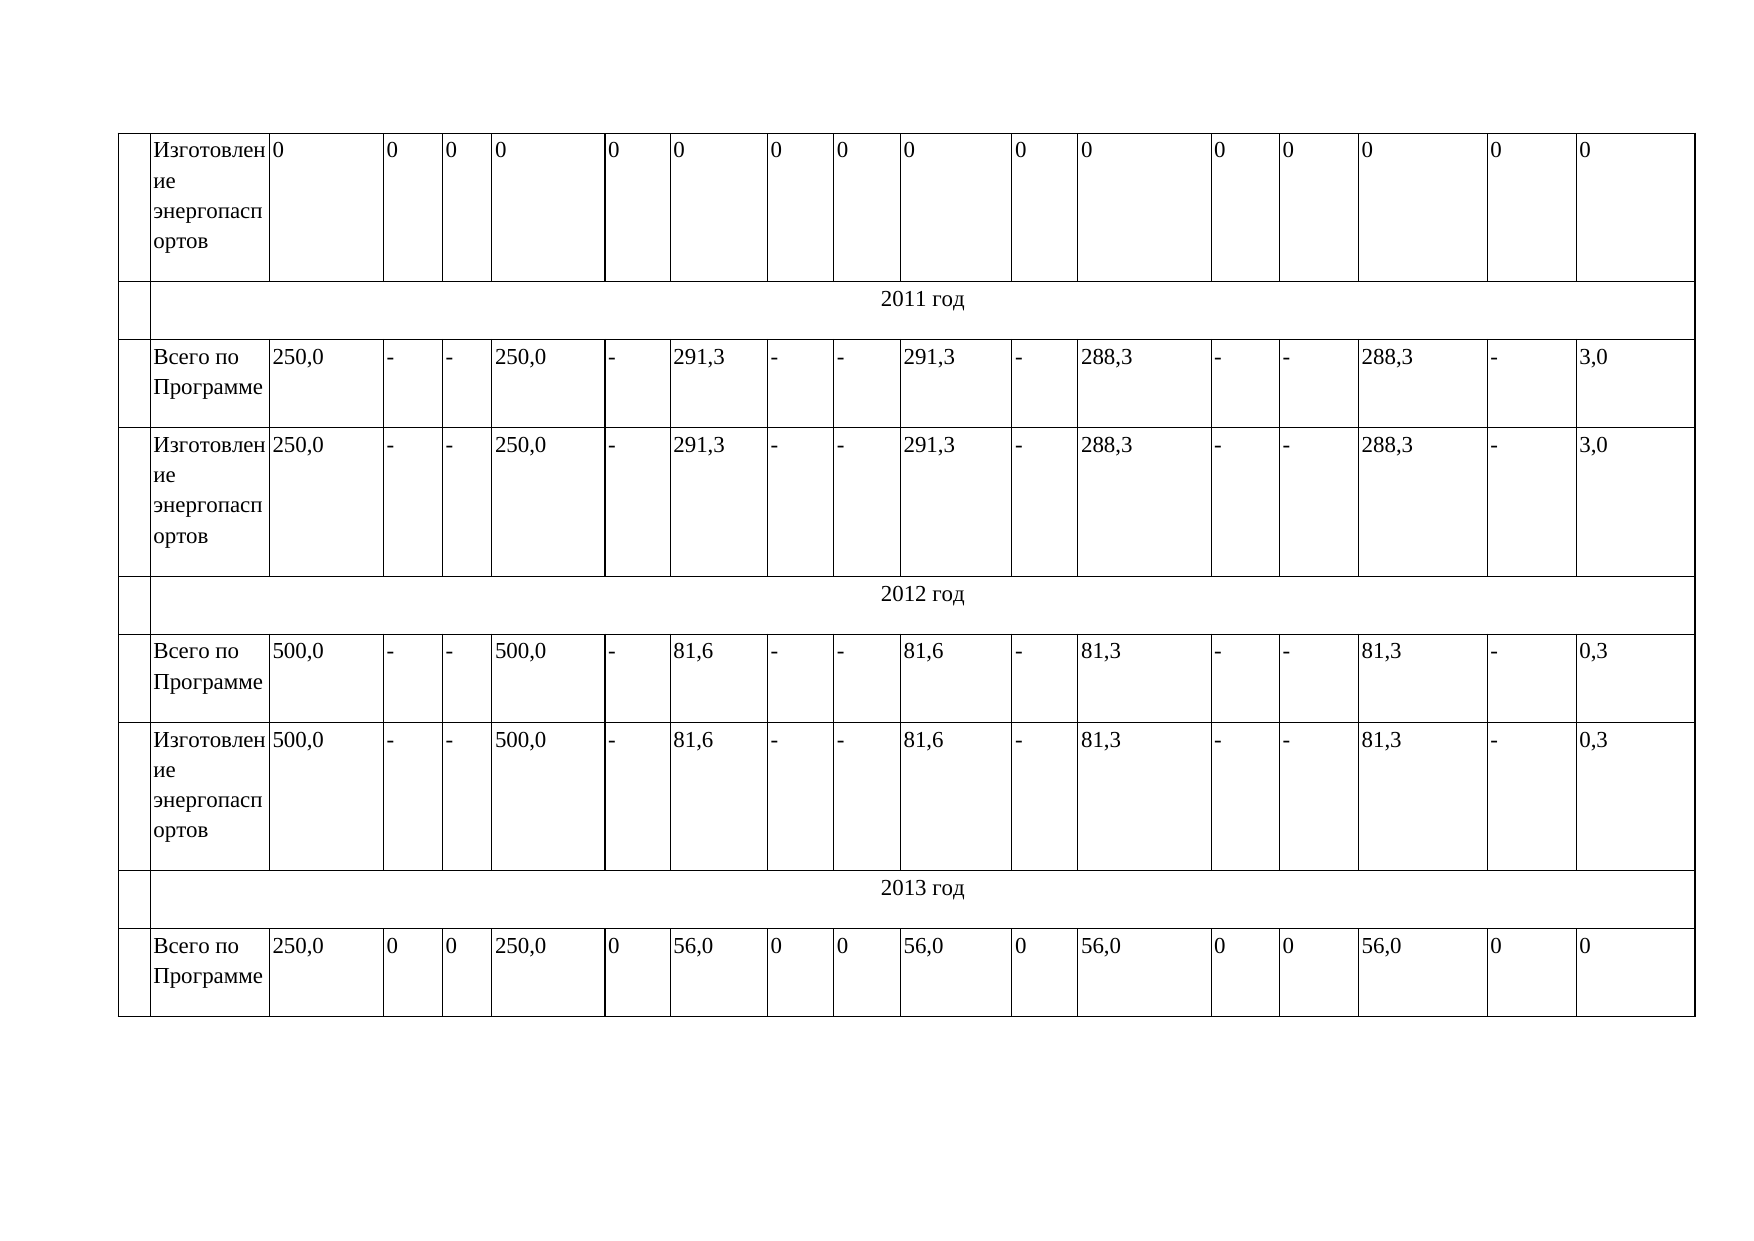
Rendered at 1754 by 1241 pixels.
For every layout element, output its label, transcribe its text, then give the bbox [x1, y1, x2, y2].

table_cell 81,3 [1359, 723, 1487, 870]
table_cell - [768, 340, 833, 427]
table_cell Изготовление энергопаспортов [151, 723, 269, 870]
table_cell - [1012, 635, 1077, 722]
table_cell [119, 635, 150, 722]
table_cell [119, 929, 150, 1016]
table_cell - [1212, 635, 1279, 722]
table_cell - [1280, 340, 1358, 427]
table_cell 0 [768, 929, 833, 1016]
table_cell 0 [1577, 134, 1694, 281]
table_cell - [384, 635, 442, 722]
table_cell - [443, 340, 491, 427]
table_cell [119, 134, 150, 281]
table_cell - [1488, 723, 1576, 870]
table_cell - [834, 340, 900, 427]
table_cell 56,0 [671, 929, 767, 1016]
table_cell 2011 год [151, 282, 1694, 339]
table_cell - [1012, 340, 1077, 427]
table_cell 81,3 [1078, 635, 1211, 722]
table_cell 288,3 [1078, 428, 1211, 576]
table_cell - [1012, 723, 1077, 870]
table_cell 0 [671, 134, 767, 281]
table_cell - [606, 635, 670, 722]
table_cell - [384, 428, 442, 576]
table_cell 0 [443, 134, 491, 281]
table_cell 0 [1488, 134, 1576, 281]
table_cell - [768, 428, 833, 576]
table_cell 0 [1212, 929, 1279, 1016]
table_cell - [384, 340, 442, 427]
table_cell Всего по Программе [151, 635, 269, 722]
table_cell 3,0 [1577, 428, 1694, 576]
table_cell 0 [1280, 929, 1358, 1016]
table_cell - [1212, 723, 1279, 870]
table_cell 250,0 [270, 340, 383, 427]
table_cell - [1488, 635, 1576, 722]
table_cell 0 [768, 134, 833, 281]
table_cell Изготовление энергопаспортов [151, 428, 269, 576]
table_cell 0 [606, 929, 670, 1016]
table_cell - [443, 428, 491, 576]
table_cell 288,3 [1078, 340, 1211, 427]
table_cell [119, 577, 150, 633]
table_cell 291,3 [901, 428, 1011, 576]
table_cell 291,3 [671, 428, 767, 576]
table_cell 291,3 [671, 340, 767, 427]
table_cell 0 [1488, 929, 1576, 1016]
table_cell - [834, 428, 900, 576]
table_cell 0 [901, 134, 1011, 281]
table_cell - [606, 723, 670, 870]
table_cell 0 [606, 134, 670, 281]
table_cell 500,0 [270, 723, 383, 870]
table_cell - [1280, 723, 1358, 870]
table_cell - [768, 723, 833, 870]
table_cell 291,3 [901, 340, 1011, 427]
table_cell 288,3 [1359, 428, 1487, 576]
table_cell 0 [1359, 134, 1487, 281]
table_cell - [1280, 635, 1358, 722]
table_cell 0 [1280, 134, 1358, 281]
table_cell - [768, 635, 833, 722]
table_cell 0 [1012, 134, 1077, 281]
table_cell [119, 282, 150, 339]
table_cell 500,0 [492, 723, 604, 870]
table_cell 0 [270, 134, 383, 281]
table_cell 250,0 [270, 929, 383, 1016]
table_cell 0 [834, 929, 900, 1016]
table_cell 81,6 [671, 635, 767, 722]
table_cell 0 [1012, 929, 1077, 1016]
table_cell 56,0 [1078, 929, 1211, 1016]
table_cell 56,0 [901, 929, 1011, 1016]
table_cell 500,0 [492, 635, 604, 722]
table_cell 0 [384, 929, 442, 1016]
table_cell 250,0 [270, 428, 383, 576]
table_cell 288,3 [1359, 340, 1487, 427]
table_cell - [606, 428, 670, 576]
table_cell 81,6 [671, 723, 767, 870]
table_cell 0,3 [1577, 635, 1694, 722]
table_cell 56,0 [1359, 929, 1487, 1016]
table_cell 2013 год [151, 871, 1694, 928]
table_cell Изготовление энергопаспортов [151, 134, 269, 281]
table_cell 0 [834, 134, 900, 281]
table_cell - [443, 635, 491, 722]
table_cell [119, 428, 150, 576]
table_cell - [1488, 428, 1576, 576]
table_cell 81,6 [901, 635, 1011, 722]
table_cell - [443, 723, 491, 870]
table_cell 250,0 [492, 428, 604, 576]
table_cell [119, 871, 150, 928]
table_cell - [1212, 340, 1279, 427]
table_cell 0 [492, 134, 604, 281]
table_cell 250,0 [492, 340, 604, 427]
table_cell 0,3 [1577, 723, 1694, 870]
table_cell 81,3 [1359, 635, 1487, 722]
table_cell - [1488, 340, 1576, 427]
table_cell - [834, 723, 900, 870]
table_cell 3,0 [1577, 340, 1694, 427]
table_cell - [606, 340, 670, 427]
table_cell 0 [443, 929, 491, 1016]
table_cell 500,0 [270, 635, 383, 722]
table_cell Всего по Программе [151, 929, 269, 1016]
table_cell Всего по Программе [151, 340, 269, 427]
table_cell - [1280, 428, 1358, 576]
table_cell 81,6 [901, 723, 1011, 870]
table_cell 250,0 [492, 929, 604, 1016]
table_cell 0 [1577, 929, 1694, 1016]
table_cell 0 [1078, 134, 1211, 281]
table_cell - [1012, 428, 1077, 576]
table_cell [119, 723, 150, 870]
table_cell - [1212, 428, 1279, 576]
table_cell 81,3 [1078, 723, 1211, 870]
table_cell 0 [384, 134, 442, 281]
table_cell [119, 340, 150, 427]
table_cell - [834, 635, 900, 722]
table_cell 0 [1212, 134, 1279, 281]
table_cell 2012 год [151, 577, 1694, 633]
table_cell - [384, 723, 442, 870]
